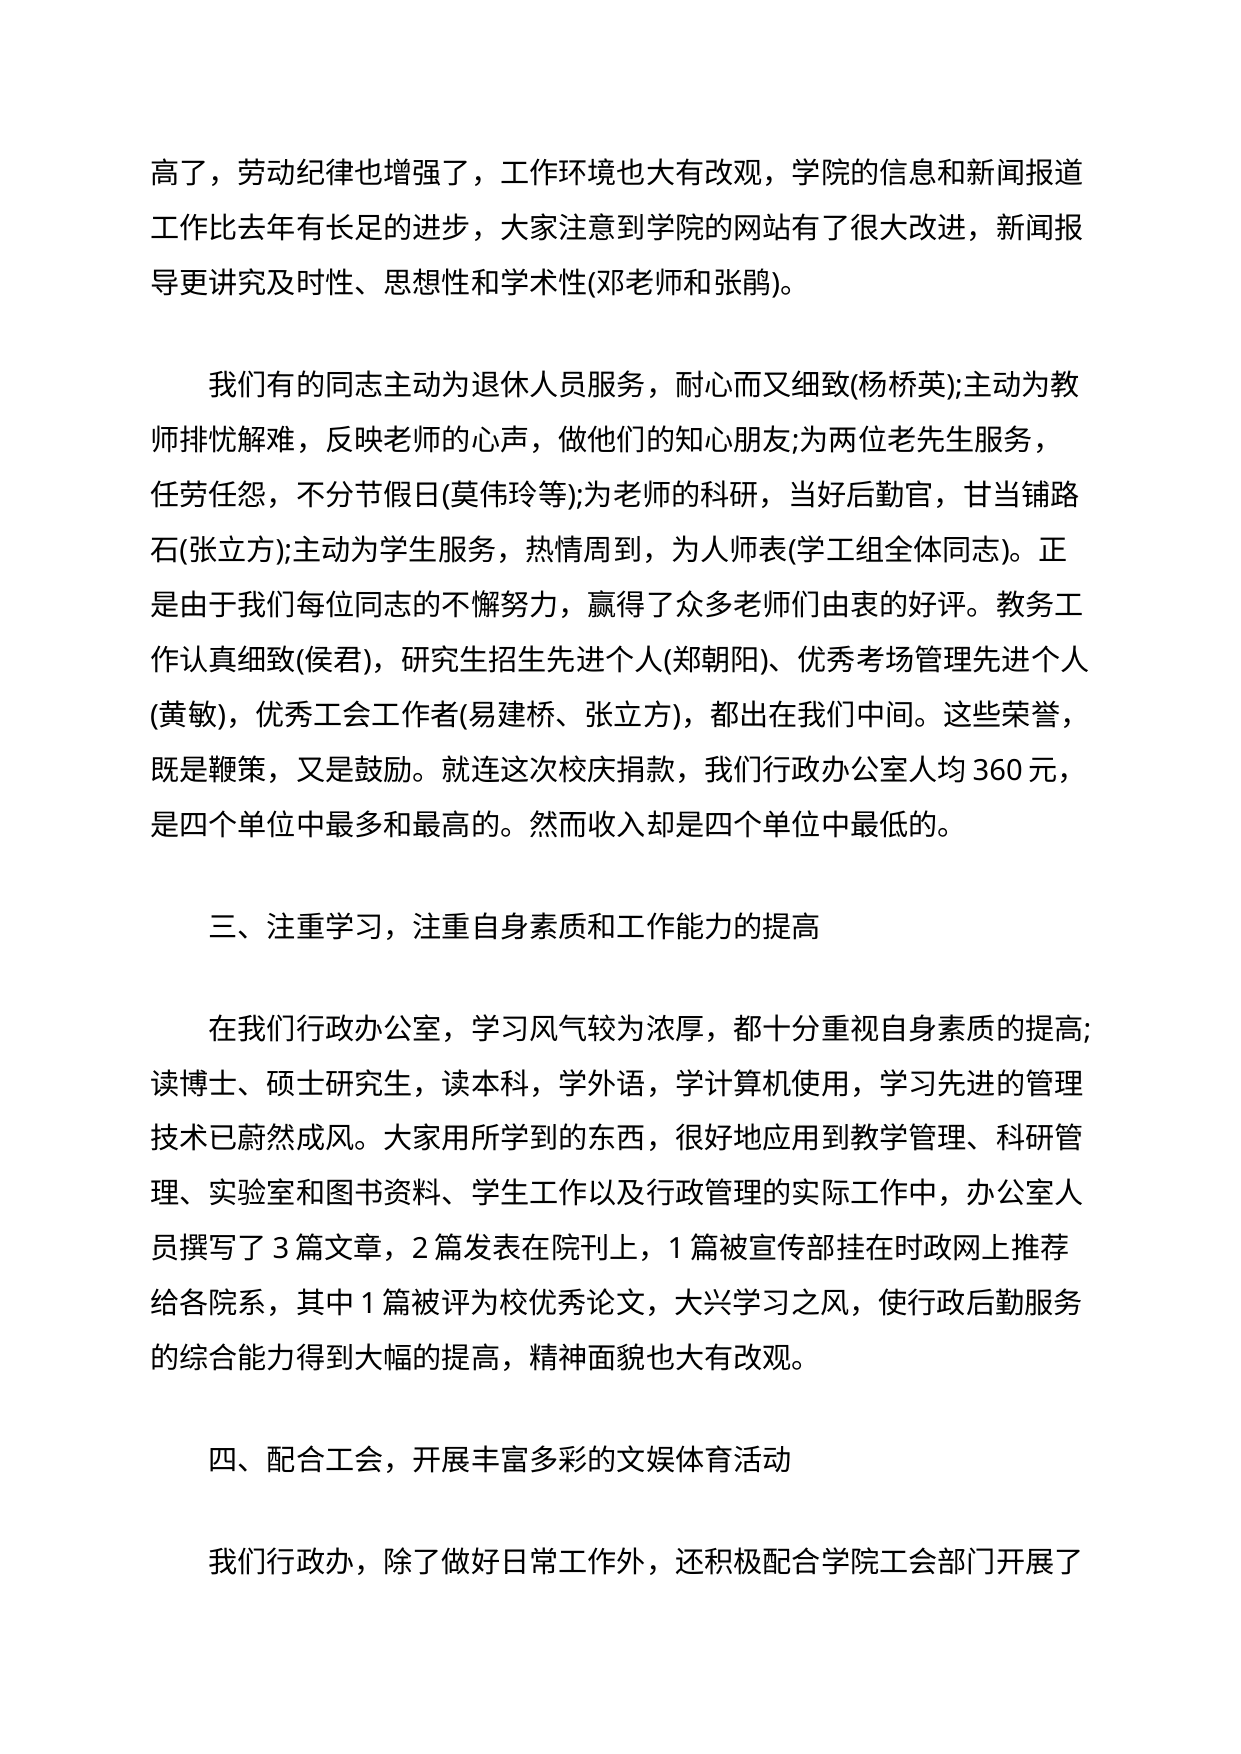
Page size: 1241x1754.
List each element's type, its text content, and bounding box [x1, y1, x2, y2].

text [150, 1538, 1090, 1581]
text 在我们行政办公室，学习风气较为浓厚，都十分重视自身素质的提高;读博士、硕士研究生，读本科，学外语，学计算机使用，学习先进的管理技术已蔚然成风。大家用所学到的东西，很好地应用到教学管理、科研管理、实验室和图书资料、学生工作以及行政管理的实际工作中，办公室人员撰写了3篇文章，2篇发表在院刊上，1篇被宣传部挂在时政网上推荐给各院系，其中1篇被评为校优秀论文，大兴学习之风，使行政后勤服务的综合能力得到大幅的提高，精神面貌也大有改观。 [150, 1005, 1090, 1377]
text 三、注重学习，注重自身素质和工作能力的提高 [150, 903, 1090, 946]
text 四、配合工会，开展丰富多彩的文娱体育活动 [150, 1437, 1090, 1479]
text 我们有的同志主动为退休人员服务，耐心而又细致(杨桥英);主动为教师排忧解难，反映老师的心声，做他们的知心朋友;为两位老先生服务，任劳任怨，不分节假日(莫伟玲等);为老师的科研，当好后勤官，甘当铺路石(张立方);主动为学生服务，热情周到，为人师表(学工组全体同志)。正是由于我们每位同志的不懈努力，赢得了众多老师们由衷的好评。教务工作认真细致(侯君)，研究生招生先进个人(郑朝阳)、优秀考场管理先进个人(黄敏)，优秀工会工作者(易建桥、张立方)，都出在我们中间。这些荣誉，既是鞭策，又是鼓励。就连这次校庆捐款，我们行政办公室人均360元，是四个单位中最多和最高的。然而收入却是四个单位中最低的。 [150, 362, 1090, 844]
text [150, 150, 1090, 302]
